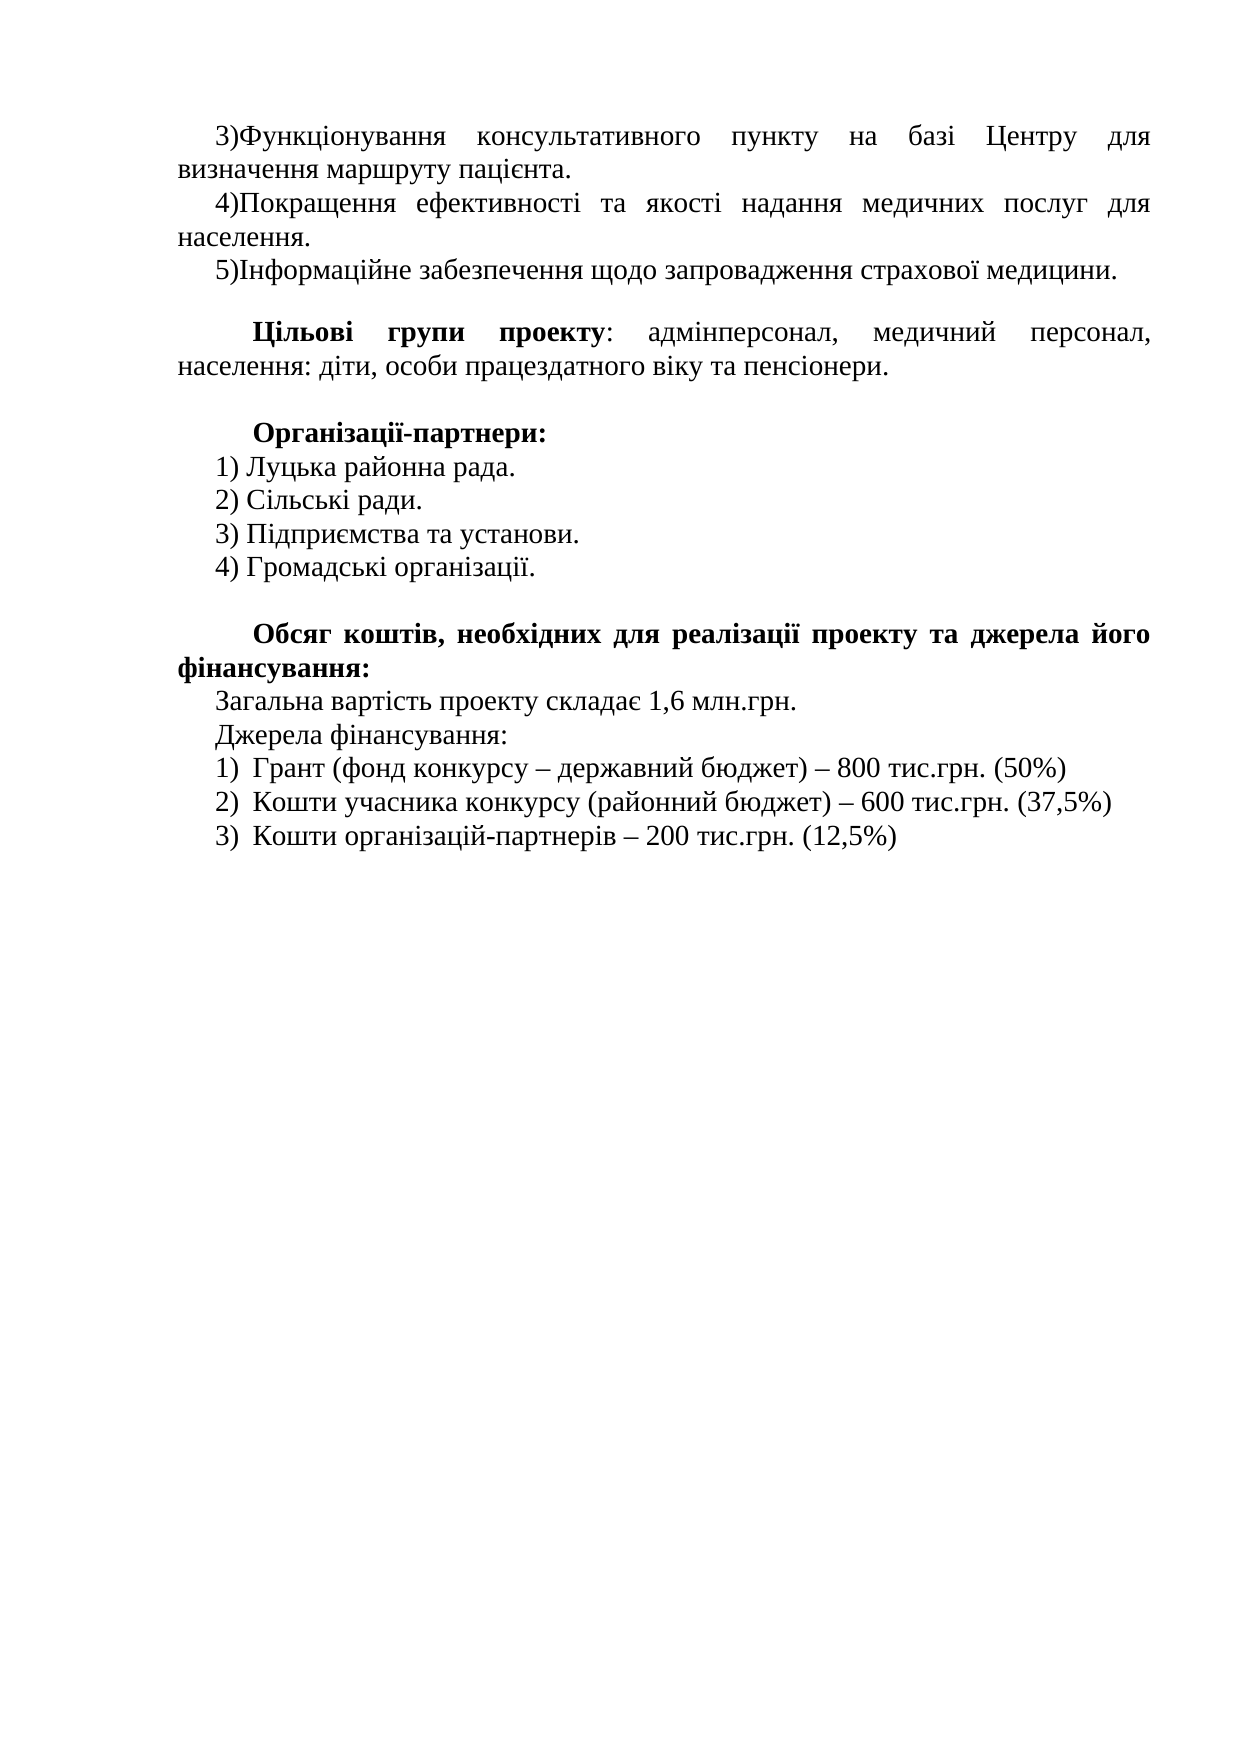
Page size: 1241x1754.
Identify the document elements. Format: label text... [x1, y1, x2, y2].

text 2) Сільські ради. [215, 482, 1152, 516]
text 5)Інформаційне забезпечення щодо запровадження страхової медицини. [177, 252, 1152, 286]
text 3)Функціонування консультативного пункту на базі Центру для визначення маршруту пацієнта. [177, 118, 1152, 185]
list Грант (фонд конкурсу – державний бюджет) – 800 тис.грн. (50%) [215, 751, 1152, 784]
text Організації-партнери: [215, 415, 1152, 449]
text 3) Підприємства та установи. [215, 516, 1152, 549]
text 4)Покращення ефективності та якості надання медичних послуг для населення. [177, 185, 1152, 252]
text Обсяг коштів, необхідних для реалізації проекту та джерела його фінансування: [177, 616, 1152, 683]
list Кошти учасника конкурсу (районний бюджет) – 600 тис.грн. (37,5%) [215, 784, 1152, 818]
text Загальна вартість проекту складає 1,6 млн.грн. [177, 683, 1152, 717]
text Цільові групи проекту: адмінперсонал, медичний персонал, населення: діти, особи працездатного віку та пенсіонери. [177, 314, 1152, 382]
text 1) Луцька районна рада. [215, 449, 1152, 482]
list Кошти організацій-партнерів – 200 тис.грн. (12,5%) [215, 818, 1152, 851]
text Джерела фінансування: [177, 717, 1152, 751]
text 4) Громадські організації. [215, 549, 1152, 583]
